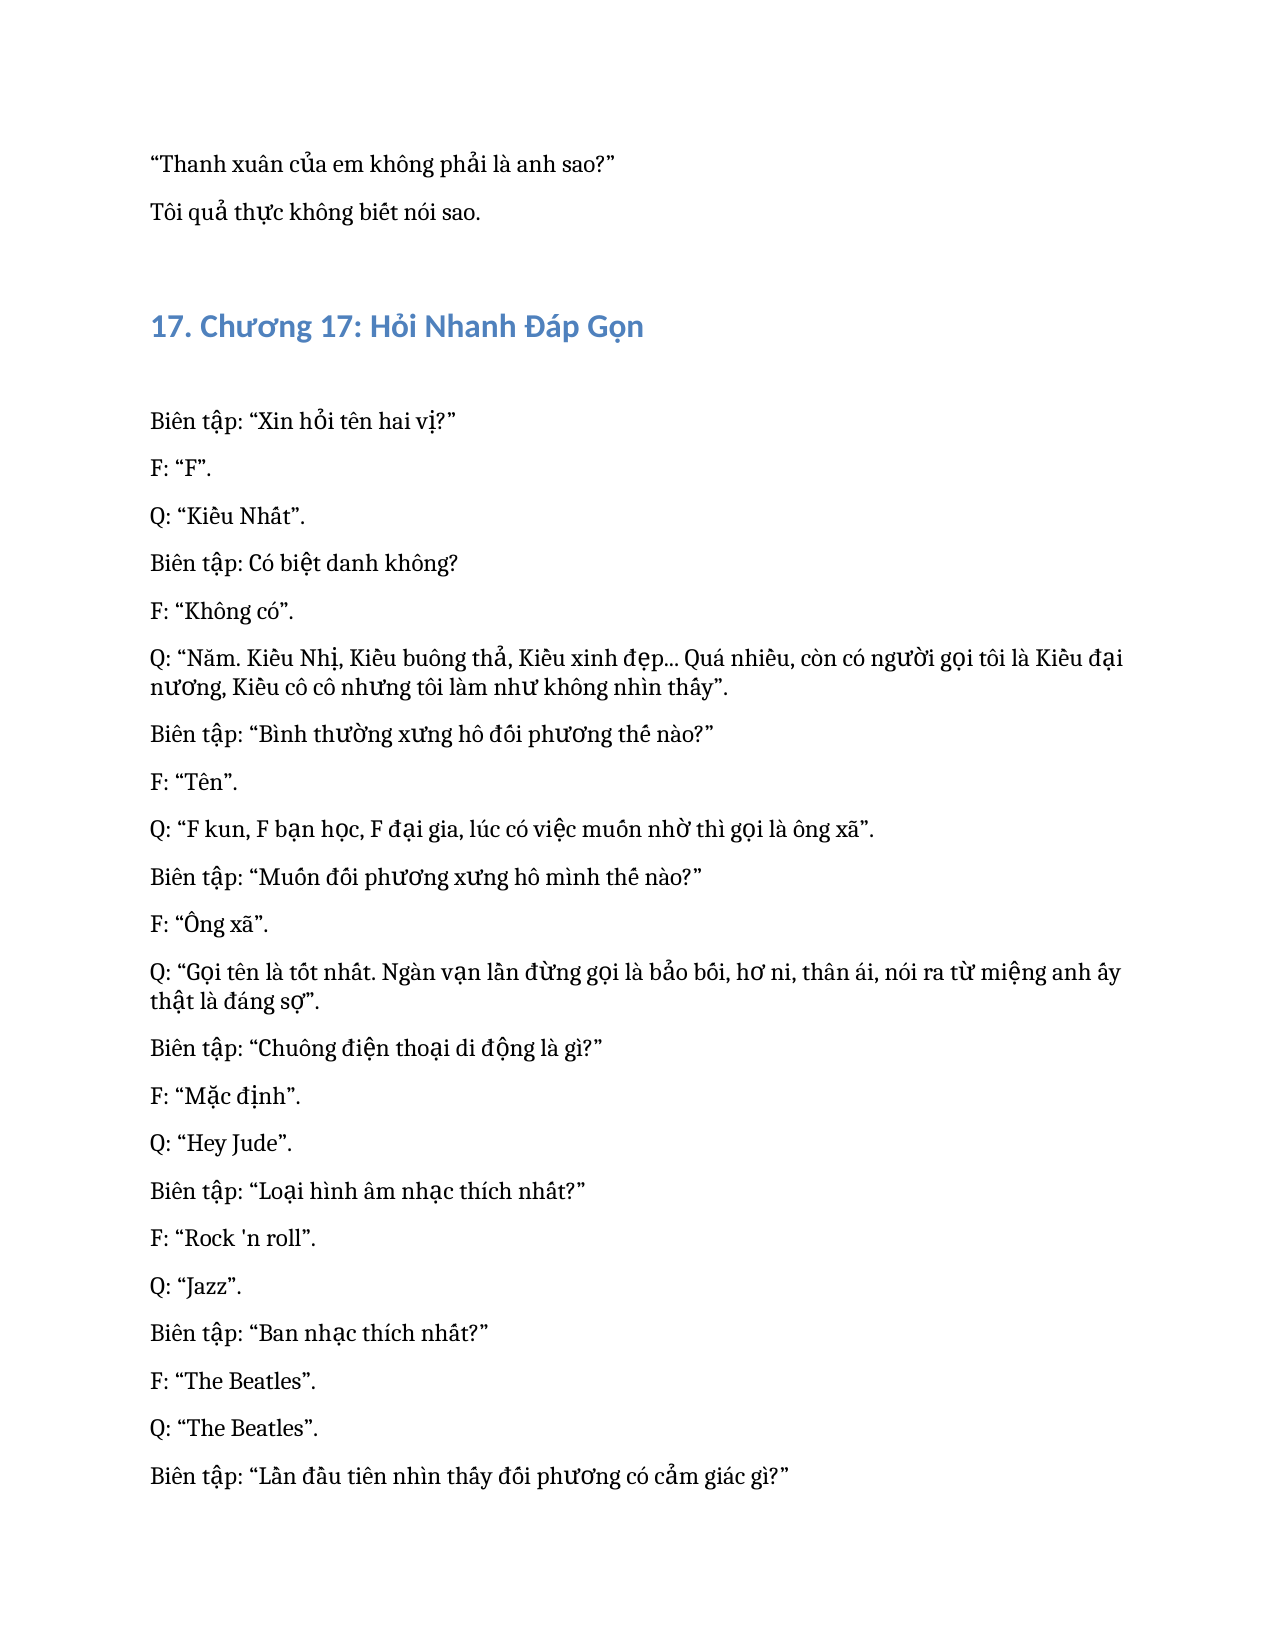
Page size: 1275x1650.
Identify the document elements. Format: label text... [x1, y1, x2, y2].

text F: “Mặc định”. [150, 1082, 1125, 1110]
text Tôi quả thực không biết nói sao. [150, 197, 1125, 284]
text F: “Không có”. [150, 597, 1125, 625]
text F: “Ông xã”. [150, 910, 1125, 939]
text Q: “F kun, F bạn học, F đại gia, lúc có việc muốn nhờ thì gọi là ông xã”. [150, 815, 1125, 844]
text Biên tập: “Bình thường xưng hô đối phương thế nào?” [150, 720, 1125, 749]
text Q: “Kiều Nhất”. [150, 502, 1125, 530]
text Q: “Năm. Kiều Nhị, Kiều buông thả, Kiều xinh đẹp... Quá nhiều, còn có người gọi tôi là Kiều đại nương, Kiều cô cô nhưng tôi làm như không nhìn thấy”. [150, 644, 1125, 702]
text F: “The Beatles”. [150, 1367, 1125, 1395]
text F: “Rock 'n roll”. [150, 1224, 1125, 1253]
subtitle 17. Chương 17: Hỏi Nhanh Đáp Gọn [150, 304, 1125, 345]
text Biên tập: “Loại hình âm nhạc thích nhất?” [150, 1177, 1125, 1205]
text Biên tập: “Ban nhạc thích nhất?” [150, 1319, 1125, 1348]
text Biên tập: “Xin hỏi tên hai vị?” [150, 349, 1125, 435]
text F: “F”. [150, 454, 1125, 483]
text Q: “Jazz”. [150, 1272, 1125, 1300]
text Biên tập: “Muốn đối phương xưng hô mình thế nào?” [150, 863, 1125, 892]
text Biên tập: Có biệt danh không? [150, 549, 1125, 578]
text Biên tập: “Lần đầu tiên nhìn thấy đối phương có cảm giác gì?” [150, 1462, 1125, 1490]
text “Thanh xuân của em không phải là anh sao?” [150, 150, 1125, 179]
text Q: “Hey Jude”. [150, 1129, 1125, 1158]
text Q: “Gọi tên là tốt nhất. Ngàn vạn lần đừng gọi là bảo bối, hơ ni, thân ái, nói ra từ miệng anh ấy thật là đáng sợ”. [150, 958, 1125, 1015]
text Q: “The Beatles”. [150, 1414, 1125, 1443]
text F: “Tên”. [150, 768, 1125, 797]
text Biên tập: “Chuông điện thoại di động là gì?” [150, 1034, 1125, 1063]
